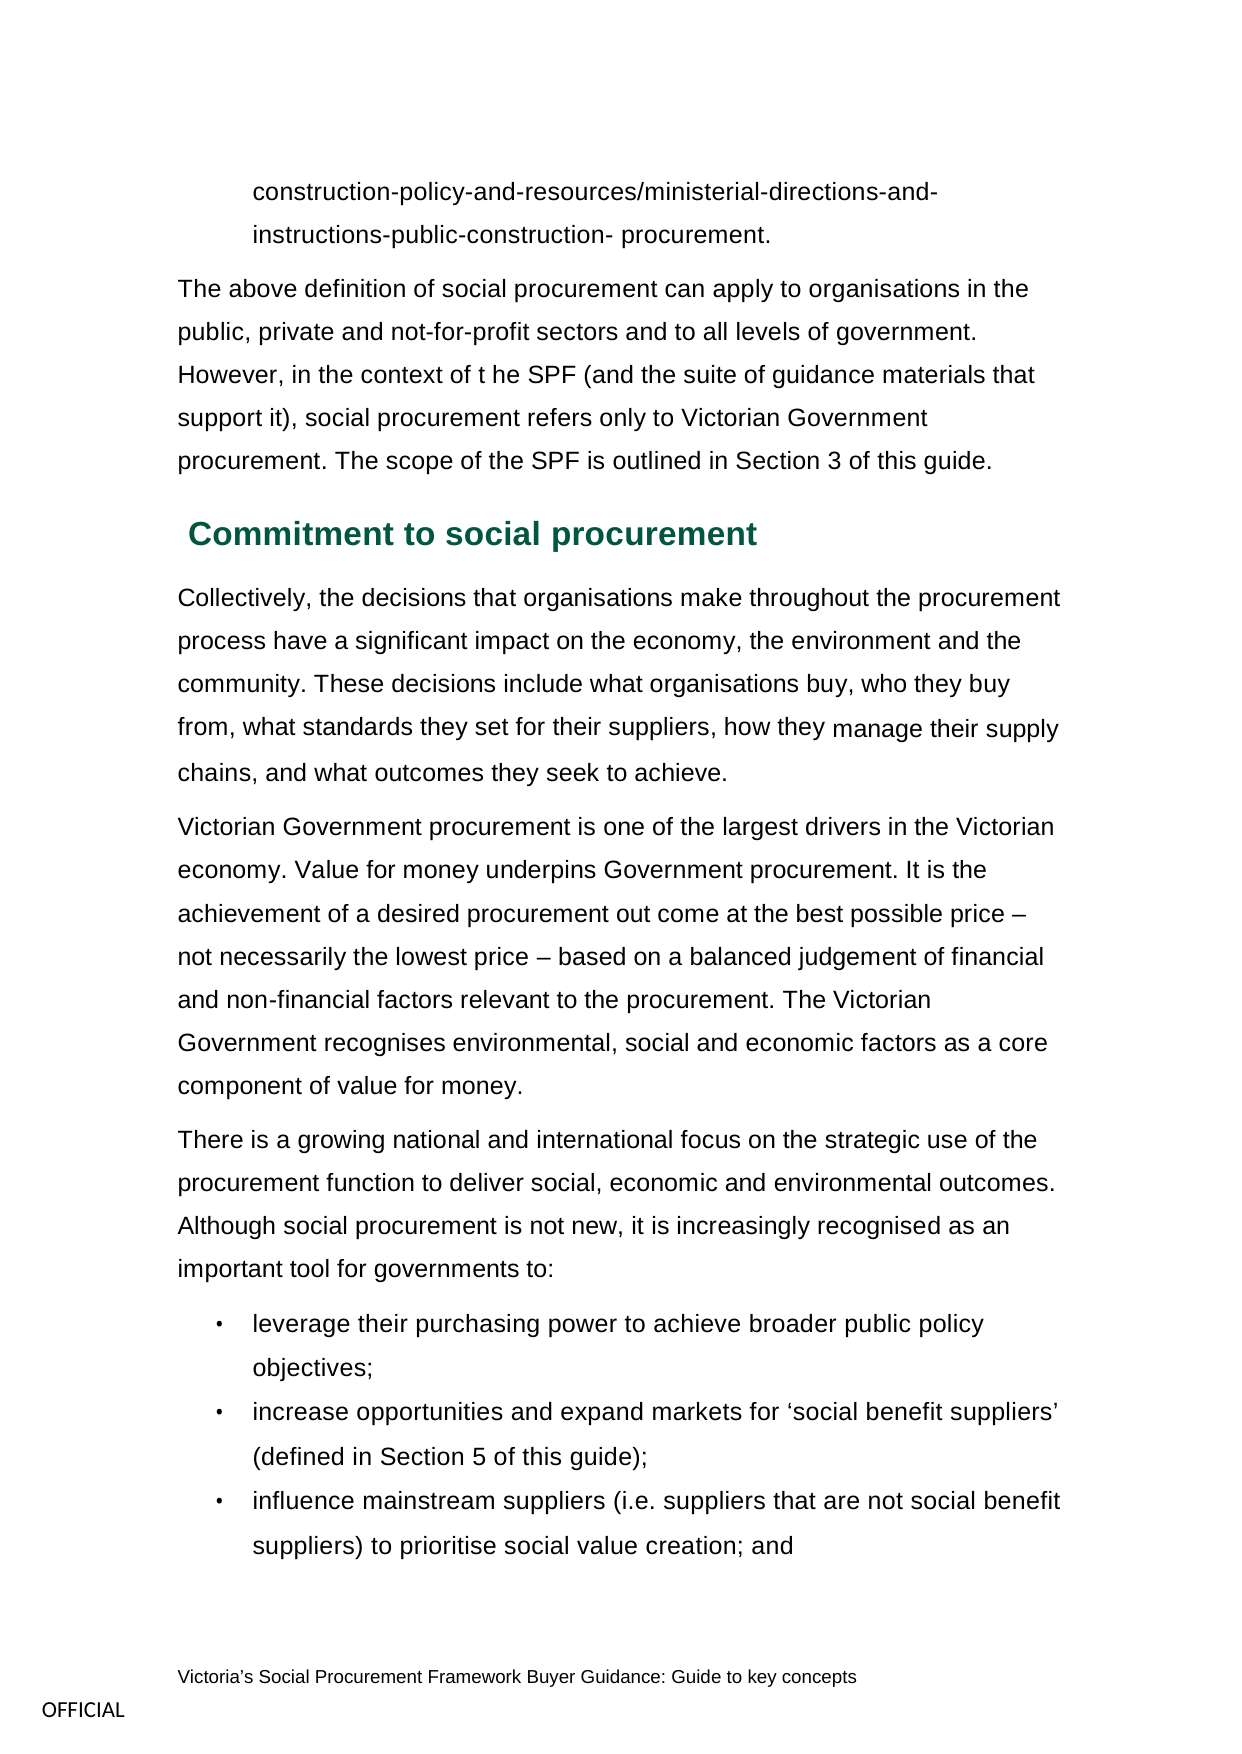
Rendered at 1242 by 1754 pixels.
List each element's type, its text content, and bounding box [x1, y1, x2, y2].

list increase opportunities and expand markets for ‘social benefit suppliers’ (defined in Section 5 of this guide); [215, 1396, 1064, 1471]
text The above definition of social procurement can apply to organisations in the public, private and not-for-profit sectors and to all levels of government. However, in the context of t he SPF (and the suite of guidance materials that support it), social procurement refers only to Victorian Government procurement. The scope of the SPF is outlined in Section 3 of this guide. [177, 274, 1064, 475]
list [215, 177, 1064, 249]
text There is a growing national and international focus on the strategic use of the procurement function to deliver social, economic and environmental outcomes. Although social procurement is not new, it is increasingly recognised as an important tool for governments to: [177, 1125, 1064, 1283]
subtitle Commitment to social procurement [188, 514, 1064, 553]
text Collectively, the decisions that organisations make throughout the procurement process have a significant impact on the economy, the environment and the community. These decisions include what organisations buy, who they buy from, what standards they set for their suppliers, how they manage their supply chains, and what outcomes they seek to achieve. [177, 582, 1064, 787]
text Victorian Government procurement is one of the largest drivers in the Victorian economy. Value for money underpins Government procurement. It is the achievement of a desired procurement out come at the best possible price – not necessarily the lowest price – based on a balanced judgement of financial and non-financial factors relevant to the procurement. The Victorian Government recognises environmental, social and economic factors as a core component of value for money. [177, 812, 1064, 1100]
list influence mainstream suppliers (i.e. suppliers that are not social benefit suppliers) to prioritise social value creation; and [215, 1485, 1064, 1559]
list leverage their purchasing power to achieve broader public policy objectives; [215, 1308, 1064, 1382]
